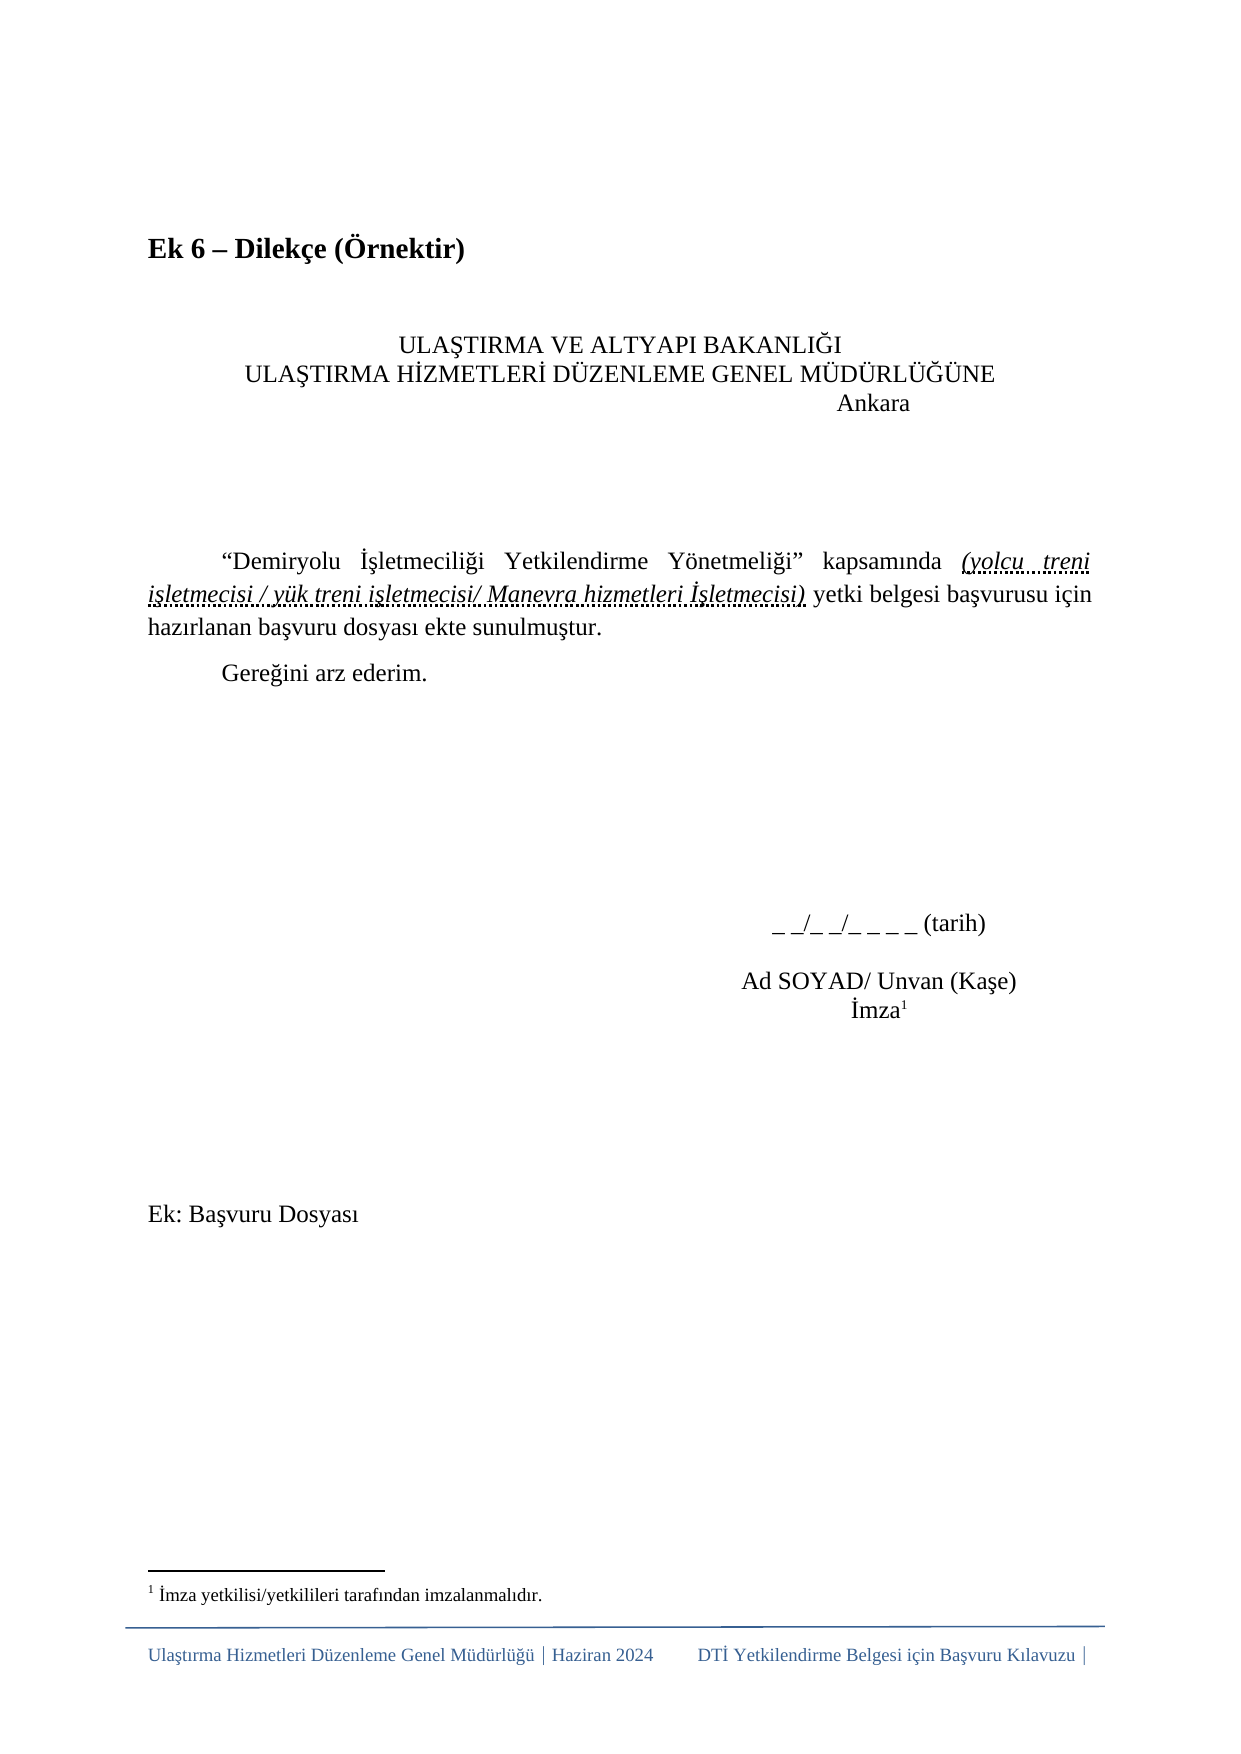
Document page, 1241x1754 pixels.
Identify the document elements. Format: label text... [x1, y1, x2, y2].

text ULAŞTIRMA HİZMETLERİ DÜZENLEME GENEL MÜDÜRLÜĞÜNE [148, 359, 1093, 388]
text İmza [664, 995, 1093, 1024]
text _ _/_ _/_ _ _ _ (tarih) [664, 907, 1093, 937]
text ULAŞTIRMA VE ALTYAPI BAKANLIĞI [148, 329, 1093, 359]
text “Demiryolu İşletmeciliği Yetkilendirme Yönetmeliği” kapsamında (yolcu treni işletmecisi / yük treni işletmecisi/ Manevra hizmetleri İşletmecisi) yetki belgesi başvurusu için hazırlanan başvuru dosyası ekte sunulmuştur. [148, 546, 1093, 641]
subtitle Ek 6 – Dilekçe (Örnektir) [148, 231, 1093, 265]
text Ad SOYAD/ Unvan (Kaşe) [664, 966, 1093, 995]
text Ek: Başvuru Dosyası [148, 1199, 1093, 1228]
text Gereğini arz ederim. [148, 658, 1093, 687]
text Ankara [811, 388, 1093, 417]
